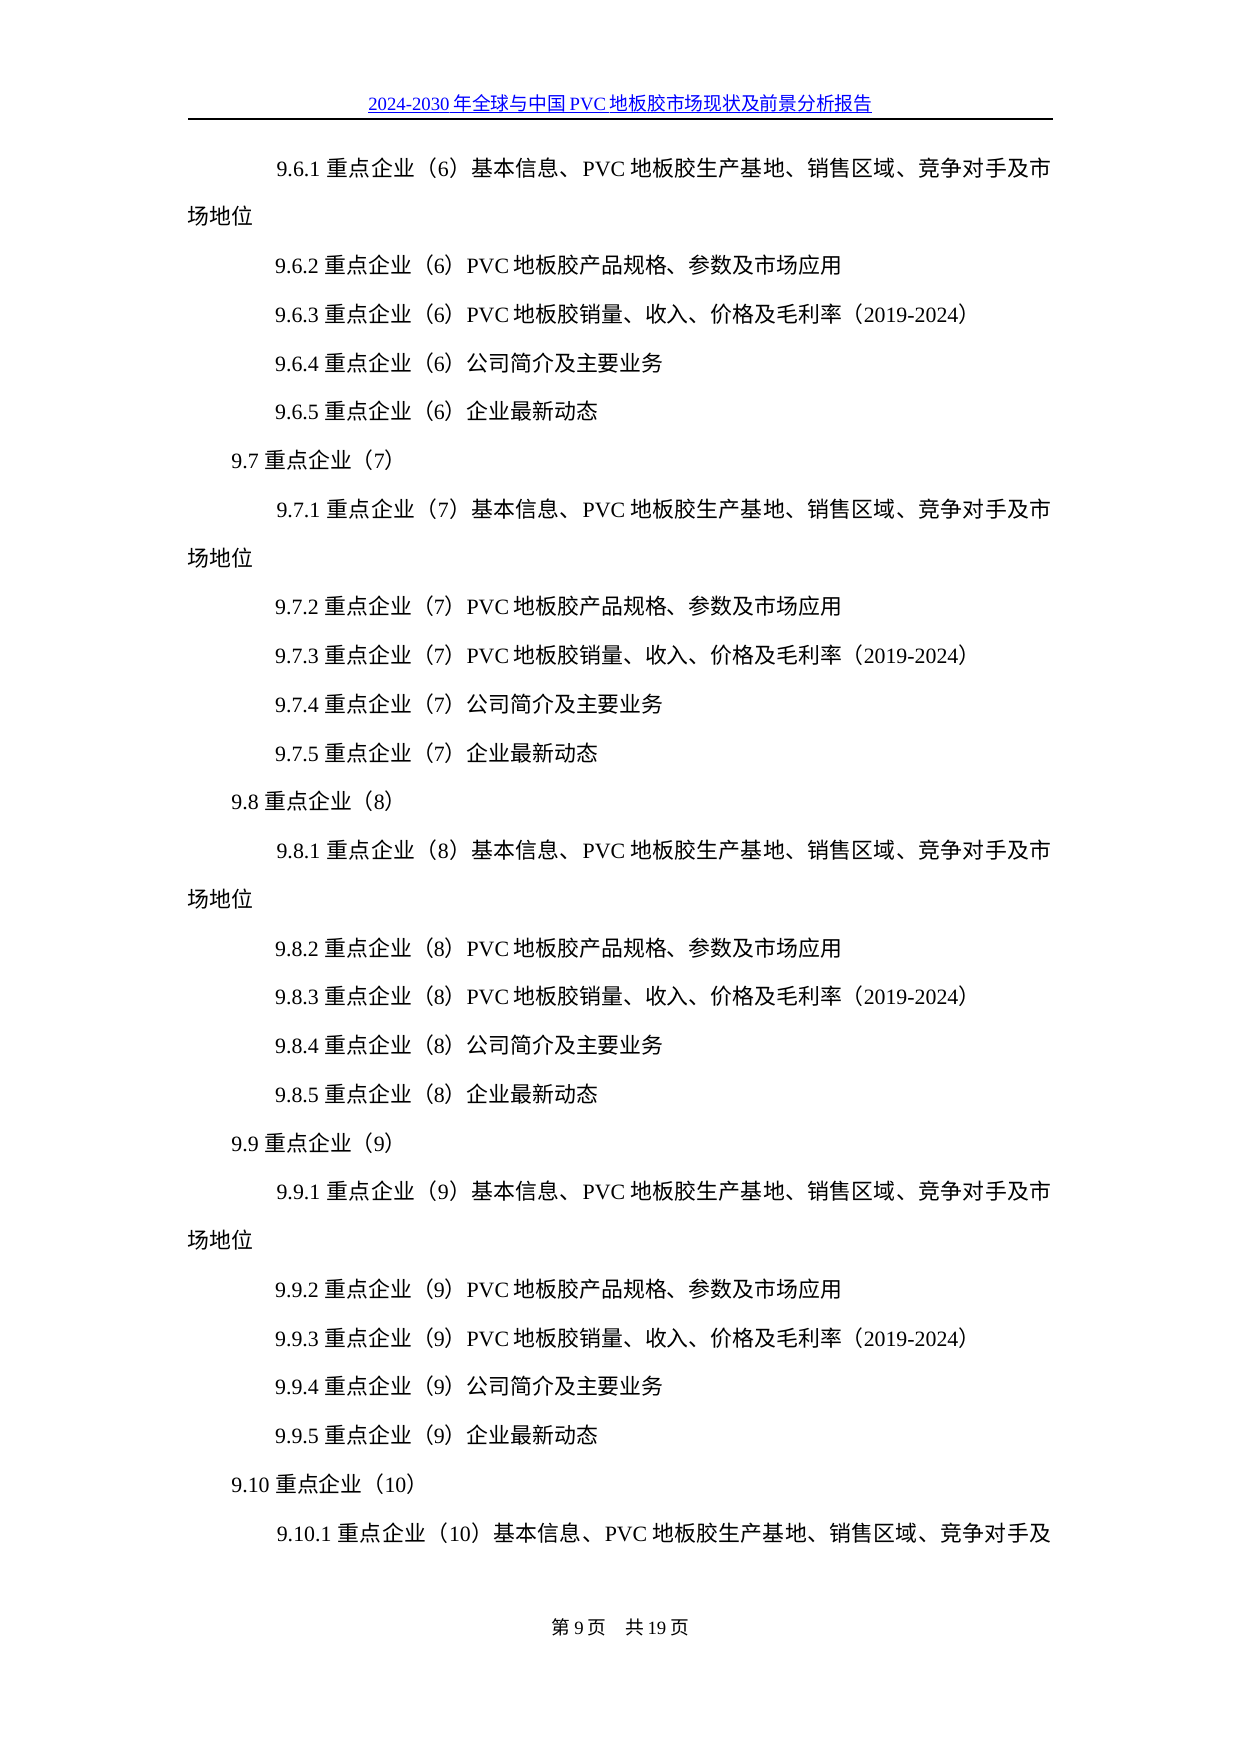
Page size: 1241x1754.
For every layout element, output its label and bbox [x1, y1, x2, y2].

text [187, 150, 1053, 1548]
